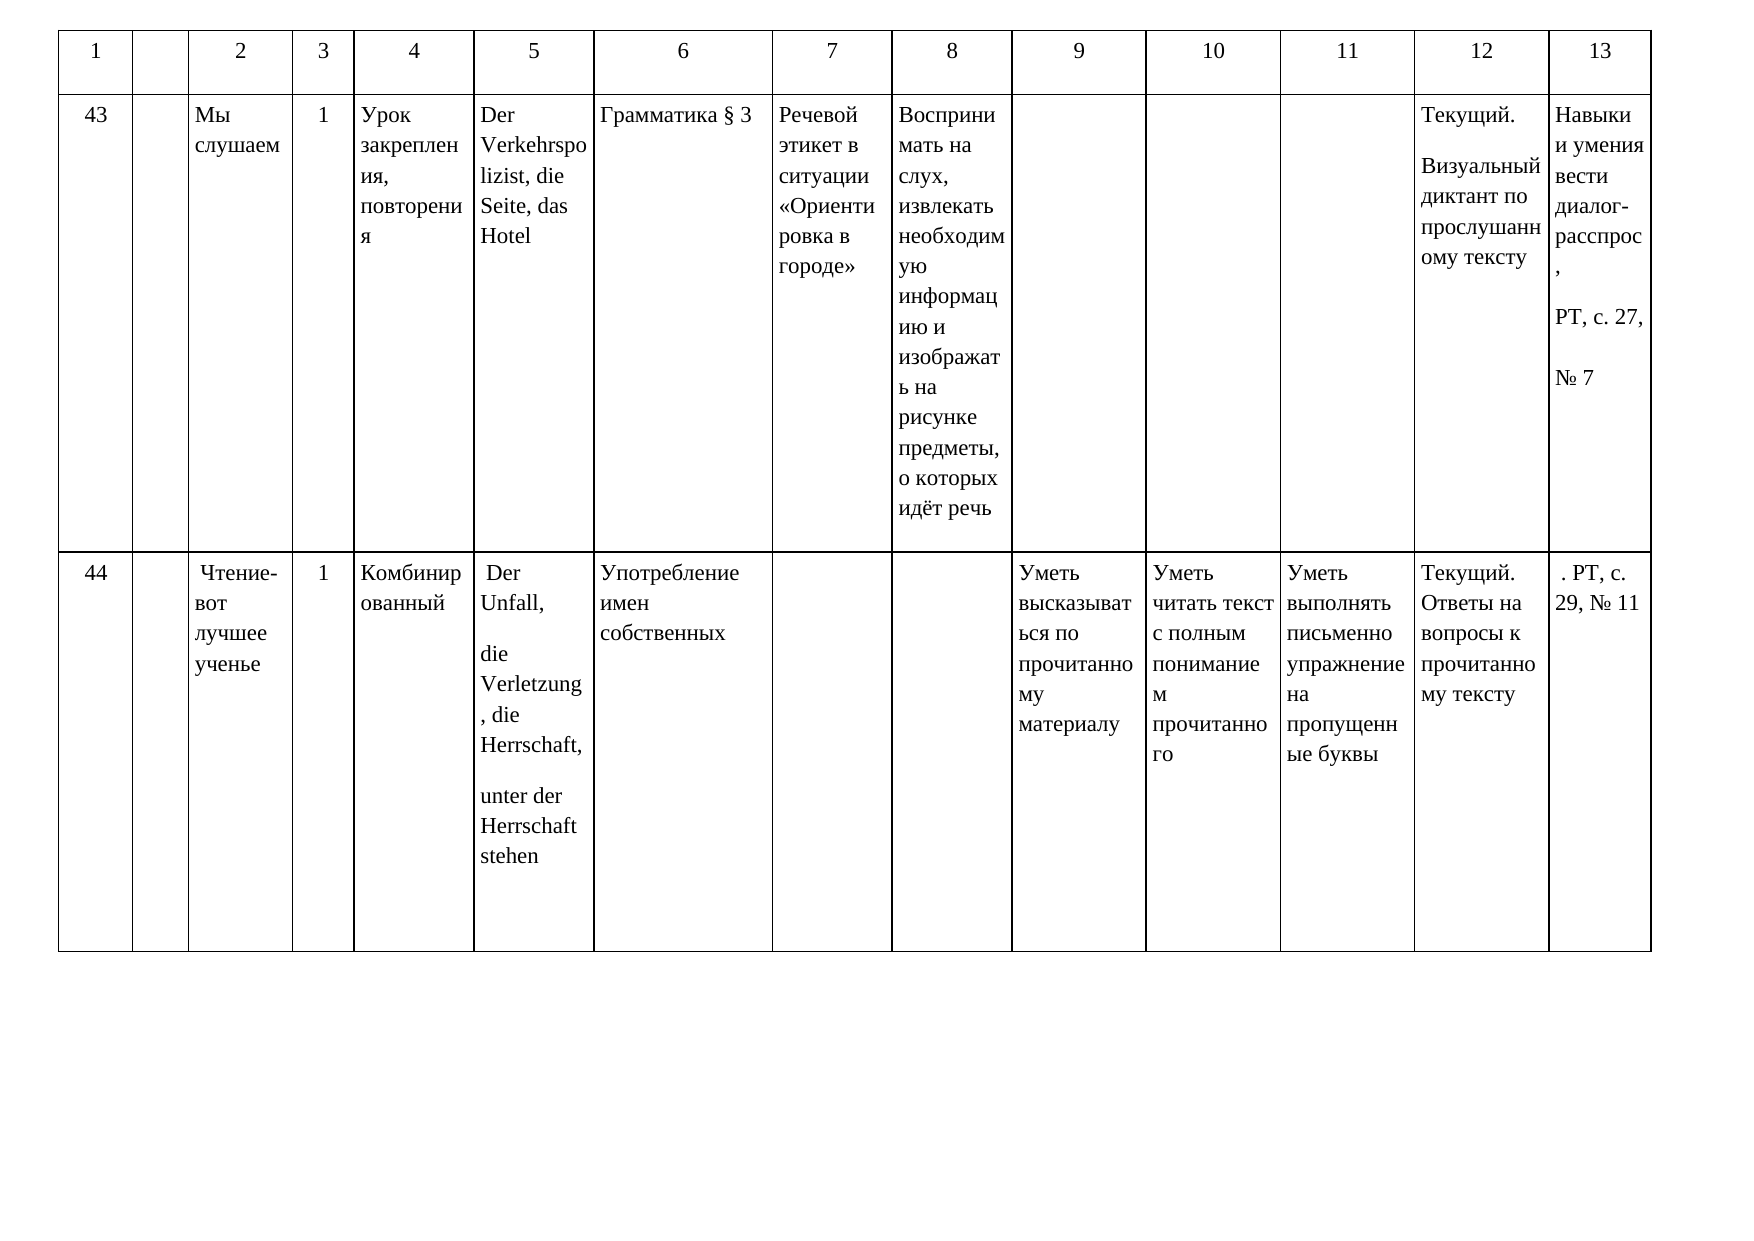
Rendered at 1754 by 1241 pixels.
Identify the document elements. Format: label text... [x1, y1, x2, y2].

table_cell Грамматика § 3 [595, 95, 772, 551]
table_cell Мы слушаем [189, 95, 292, 551]
table_cell 1 [293, 95, 353, 551]
table_header 10 [1147, 31, 1280, 93]
table_cell Урок закрепления, повторения [355, 95, 473, 551]
table_cell [893, 553, 1011, 951]
table_cell Комбинированный [355, 553, 473, 951]
table_cell . РТ, с. 29, № 11 [1550, 553, 1650, 951]
table_header 12 [1415, 31, 1548, 93]
table_cell [1013, 95, 1145, 551]
table_header 8 [893, 31, 1011, 93]
table_cell Навыки и умения вести диалог-расспрос, РТ, с. 27, № 7 [1550, 95, 1650, 551]
table_cell Употребление имен собственных [595, 553, 772, 951]
table_cell Уметь выполнять письменно упражнение на пропущенные буквы [1281, 553, 1414, 951]
table_header 5 [475, 31, 593, 93]
table_cell Уметь читать текст с полным пониманием прочитанного [1147, 553, 1280, 951]
table_header 1 [59, 31, 132, 93]
table_header 9 [1013, 31, 1145, 93]
table_header 7 [773, 31, 891, 93]
table_cell Речевой этикет в ситуации «Ориентировка в городе» [773, 95, 891, 551]
table_cell [1281, 95, 1414, 551]
table_cell [1147, 95, 1280, 551]
table_header 2 [189, 31, 292, 93]
table_header 11 [1281, 31, 1414, 93]
table_cell Уметь высказываться по прочитанному материалу [1013, 553, 1145, 951]
table_cell Текущий. Визуальный диктант по прослушанному тексту [1415, 95, 1548, 551]
table_cell Чтение- вот лучшее ученье [189, 553, 292, 951]
table_header 3 [293, 31, 353, 93]
table_cell 43 [59, 95, 132, 551]
table_cell [773, 553, 891, 951]
table_cell [133, 95, 188, 551]
table_cell Текущий. Ответы на вопросы к прочитанному тексту [1415, 553, 1548, 951]
table_cell Der Unfall, die Verletzung, die Herrschaft, unter der Herrschaft stehen [475, 553, 593, 951]
table_header [133, 31, 188, 93]
table_cell 1 [293, 553, 353, 951]
table_header 4 [355, 31, 473, 93]
table_cell 44 [59, 553, 132, 951]
table_cell Воспринимать на слух, извлекать необходимую информацию и изображать на рисунке предметы, о которых идёт речь [893, 95, 1011, 551]
table_cell [133, 553, 188, 951]
table_header 13 [1550, 31, 1650, 93]
table_cell Der Verkehrspolizist, die Seite, das Hotel [475, 95, 593, 551]
table_header 6 [595, 31, 772, 93]
